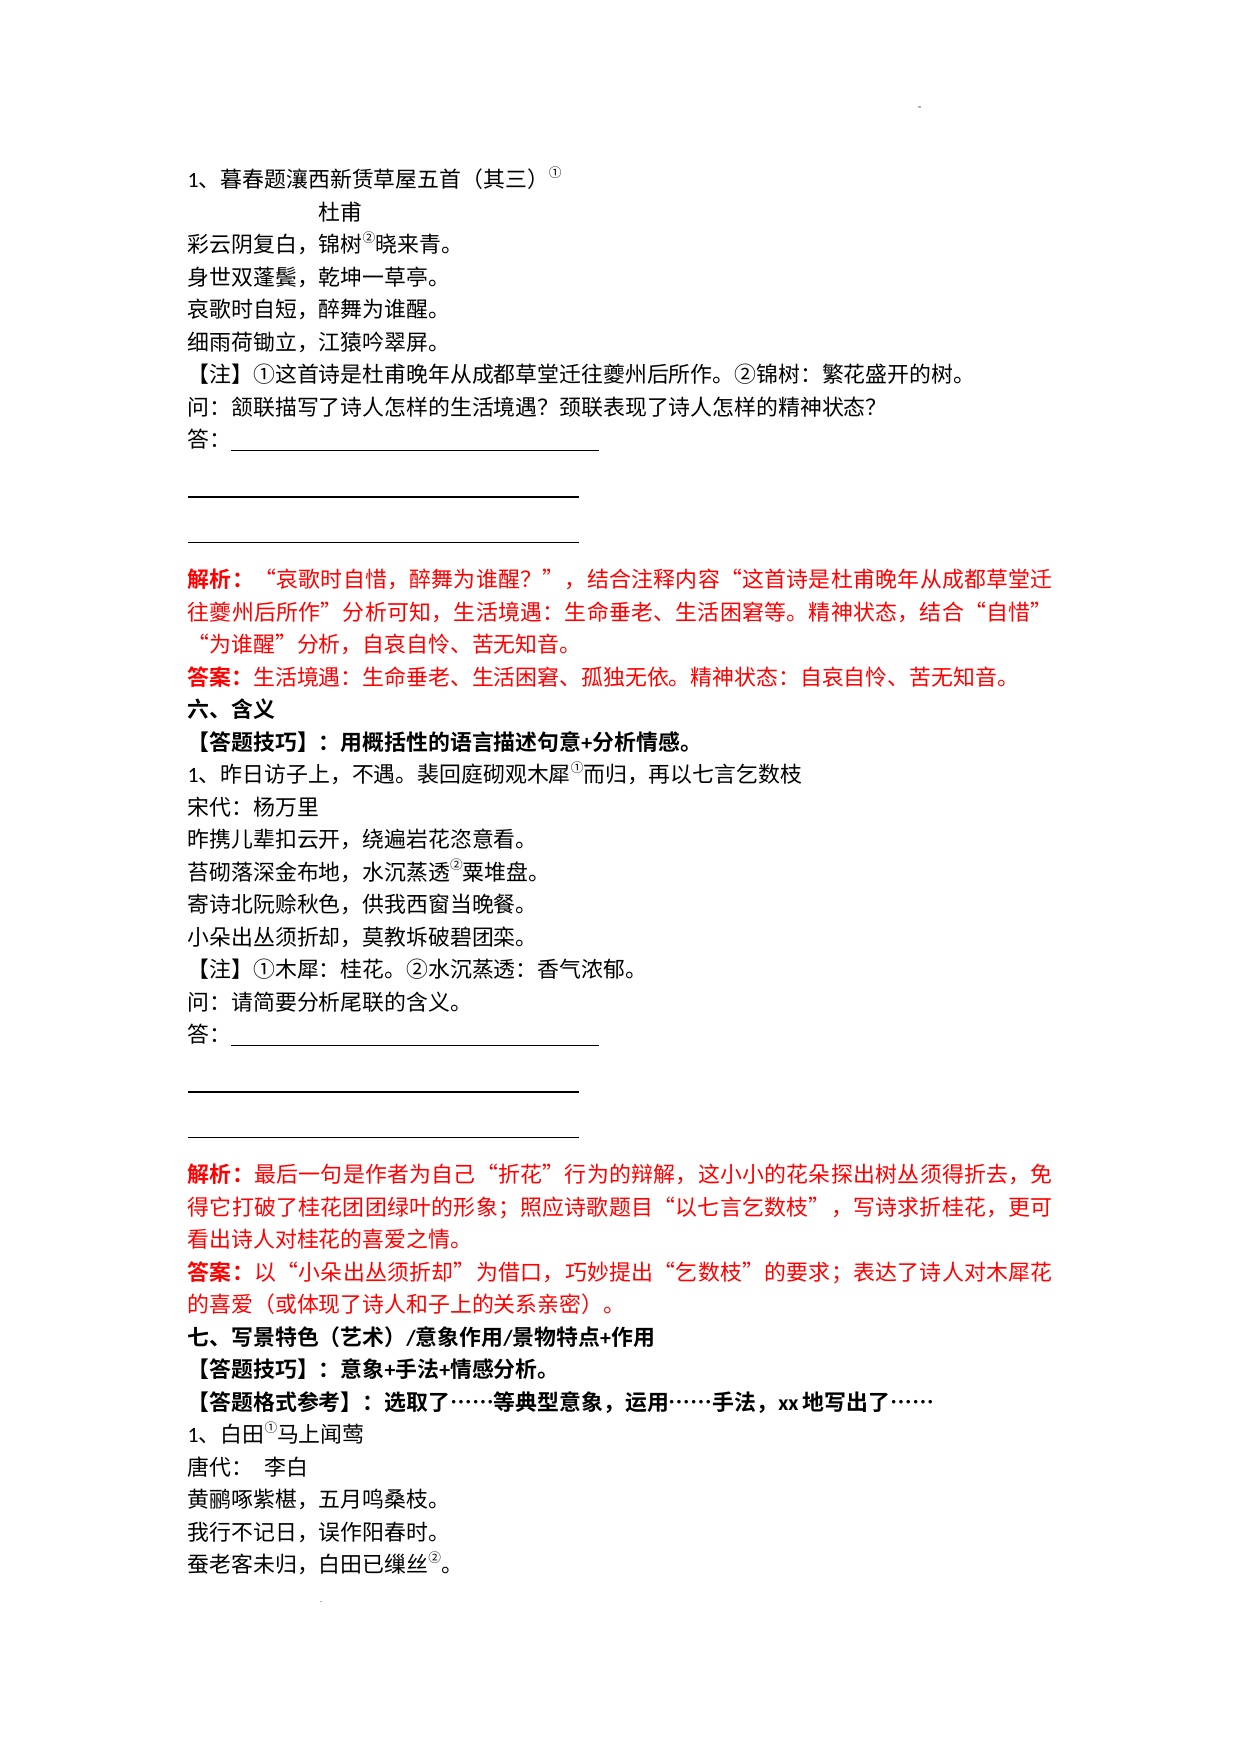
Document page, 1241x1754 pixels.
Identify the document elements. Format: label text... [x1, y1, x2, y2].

list 答案：以“小朵出丛须折却”为借口，巧妙提出“乞数枝”的要求；表达了诗人对木犀花的喜爱（或体现了诗人和子上的关系亲密）。 [187, 1254, 1053, 1319]
list 解析：最后一句是作者为自己“折花”行为的辩解，这小小的花朵探出树丛须得折去，免得它打破了桂花团团绿叶的形象；照应诗歌题目“以七言乞数枝”，写诗求折桂花，更可看出诗人对桂花的喜爱之情。 [187, 1157, 1053, 1254]
list 【答题技巧】：用概括性的语言描述句意+分析情感。 [187, 724, 1053, 757]
list 答： [187, 1017, 1053, 1049]
list 彩云阴复白，锦树②晓来青。 [187, 227, 1053, 259]
list 1、暮春题瀼西新赁草屋五首（其三）① [187, 162, 1053, 194]
list 杜甫 [187, 194, 1053, 227]
list 答： [187, 422, 1053, 454]
list 细雨荷锄立，江猿吟翠屏。 [187, 324, 1053, 357]
list 写景特色（艺术）/意象作用/景物特点+作用 [187, 1319, 1053, 1352]
list 答案：生活境遇：生命垂老、生活困窘、孤独无依。精神状态：自哀自怜、苦无知音。 [187, 659, 1053, 692]
list 昨携儿辈扣云开，绕遍岩花恣意看。 苔砌落深金布地，水沉蒸透②粟堆盘。 寄诗北阮赊秋色，供我西窗当晚餐。 小朵出丛须折却，莫教坼破碧团栾。 [187, 822, 1053, 952]
list 1、白田①马上闻莺 [187, 1417, 1053, 1449]
list 身世双蓬鬓，乾坤一草亭。 哀歌时自短，醉舞为谁醒。 [187, 259, 1053, 324]
list 解析：“哀歌时自惜，醉舞为谁醒？”，结合注释内容“这首诗是杜甫晚年从成都草堂迁往夔州后所作”分析可知，生活境遇：生命垂老、生活困窘等。精神状态，结合“自惜”“为谁醒”分析，自哀自怜、苦无知音。 [187, 562, 1053, 659]
list 【答题技巧】：意象+手法+情感分析。 [187, 1352, 1053, 1384]
list 唐代： 李白 [187, 1449, 1053, 1482]
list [187, 1482, 1053, 1579]
list 【注】①木犀：桂花。②水沉蒸透：香气浓郁。 [187, 952, 1053, 984]
list 问：颔联描写了诗人怎样的生活境遇？颈联表现了诗人怎样的精神状态？ [187, 389, 1053, 422]
list 问：请简要分析尾联的含义。 [187, 984, 1053, 1017]
list 宋代：杨万里 [187, 789, 1053, 822]
list 【注】①这首诗是杜甫晚年从成都草堂迁往夔州后所作。②锦树：繁花盛开的树。 [187, 357, 1053, 389]
list 【答题格式参考】：选取了……等典型意象，运用……手法，xx地写出了…… [187, 1384, 1053, 1417]
list 1、昨日访子上，不遇。裴回庭砌观木犀①而归，再以七言乞数枝 [187, 757, 1053, 789]
list 含义 [187, 692, 1053, 724]
